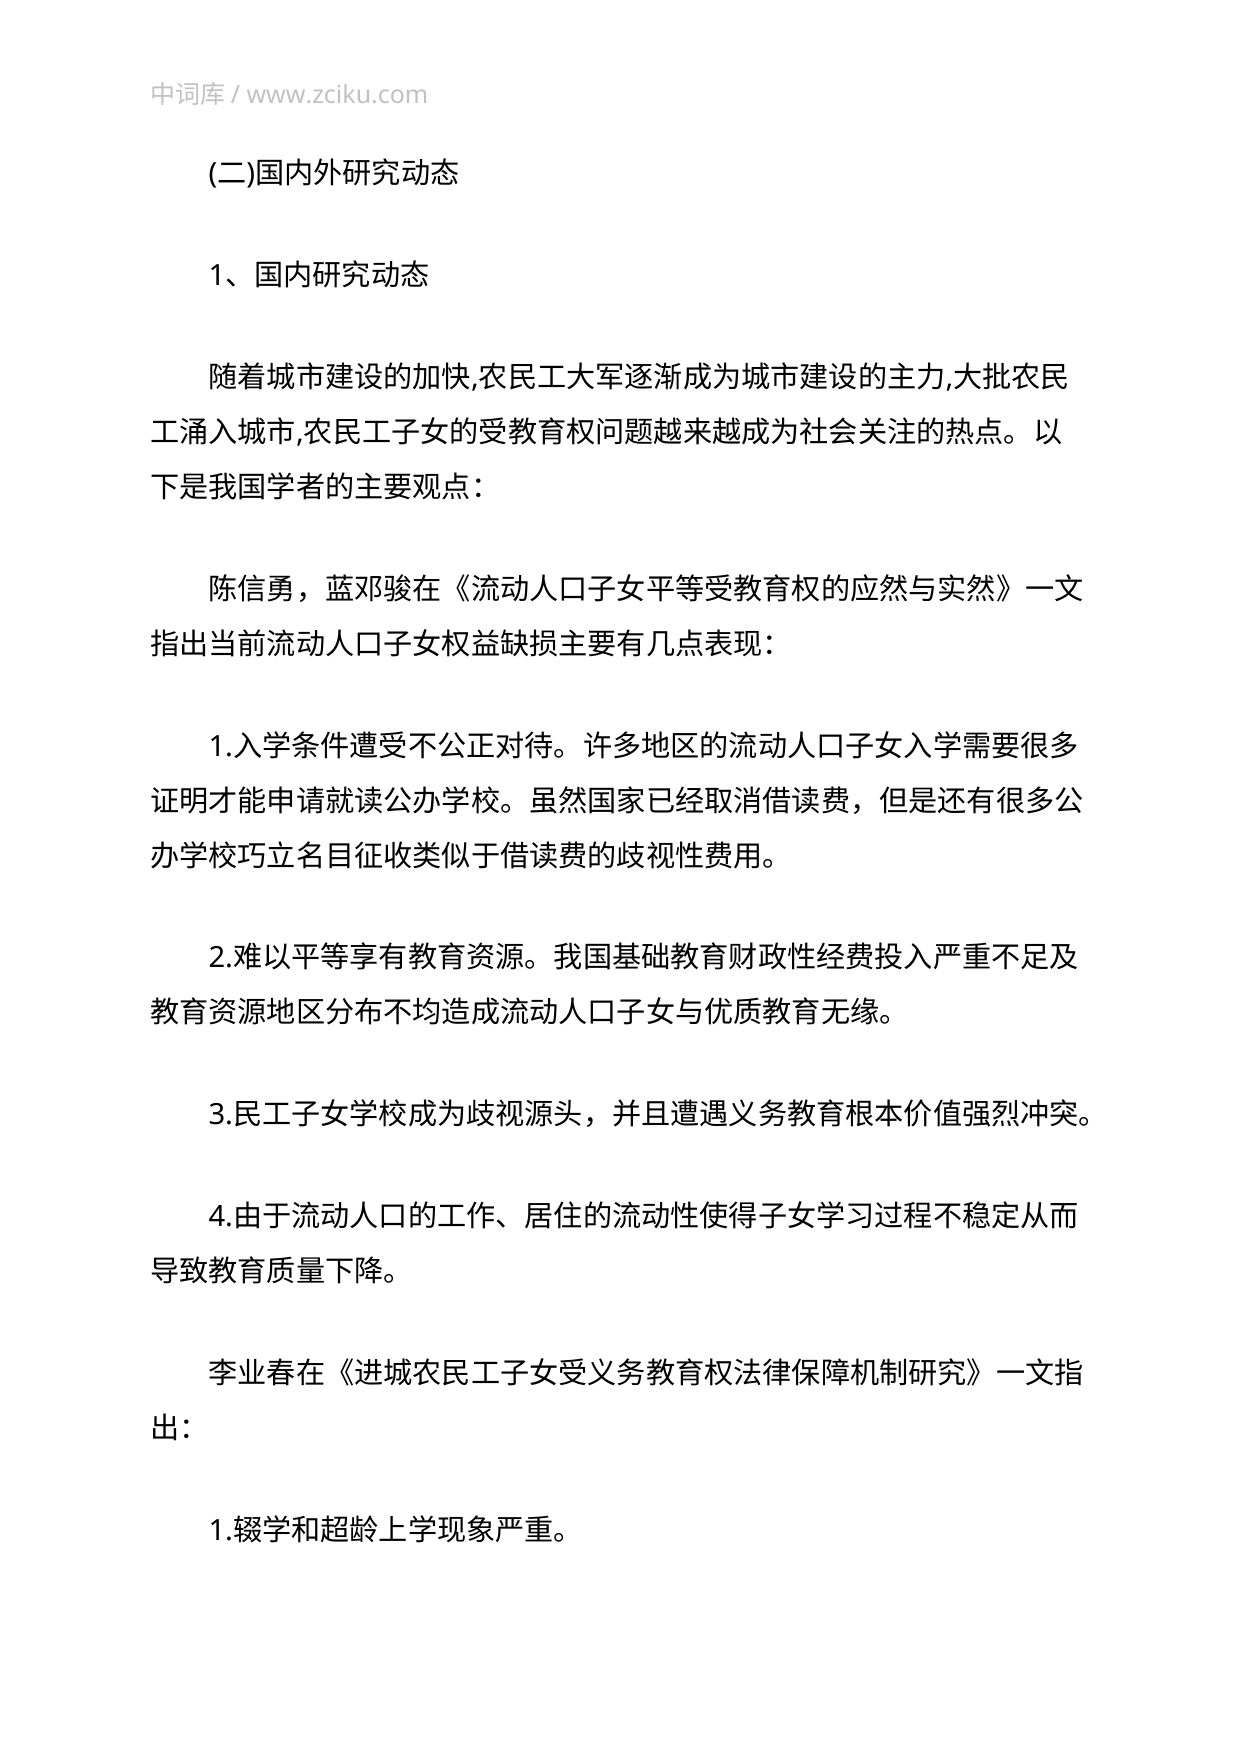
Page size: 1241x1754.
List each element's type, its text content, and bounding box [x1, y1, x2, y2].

text (二)国内外研究动态 [150, 150, 1090, 192]
text 2.难以平等享有教育资源。我国基础教育财政性经费投入严重不足及教育资源地区分布不均造成流动人口子女与优质教育无缘。 [150, 934, 1090, 1031]
text 随着城市建设的加快,农民工大军逐渐成为城市建设的主力,大批农民工涌入城市,农民工子女的受教育权问题越来越成为社会关注的热点。以下是我国学者的主要观点： [150, 354, 1090, 506]
text 陈信勇，蓝邓骏在《流动人口子女平等受教育权的应然与实然》一文指出当前流动人口子女权益缺损主要有几点表现： [150, 566, 1090, 663]
text 1.辍学和超龄上学现象严重。 [150, 1506, 1090, 1549]
text 3.民工子女学校成为歧视源头，并且遭遇义务教育根本价值强烈冲突。 [150, 1091, 1090, 1133]
text 1.入学条件遭受不公正对待。许多地区的流动人口子女入学需要很多证明才能申请就读公办学校。虽然国家已经取消借读费，但是还有很多公办学校巧立名目征收类似于借读费的歧视性费用。 [150, 722, 1090, 874]
text 1、国内研究动态 [150, 252, 1090, 294]
text 4.由于流动人口的工作、居住的流动性使得子女学习过程不稳定从而导致教育质量下降。 [150, 1193, 1090, 1290]
text 李业春在《进城农民工子女受义务教育权法律保障机制研究》一文指出： [150, 1349, 1090, 1447]
